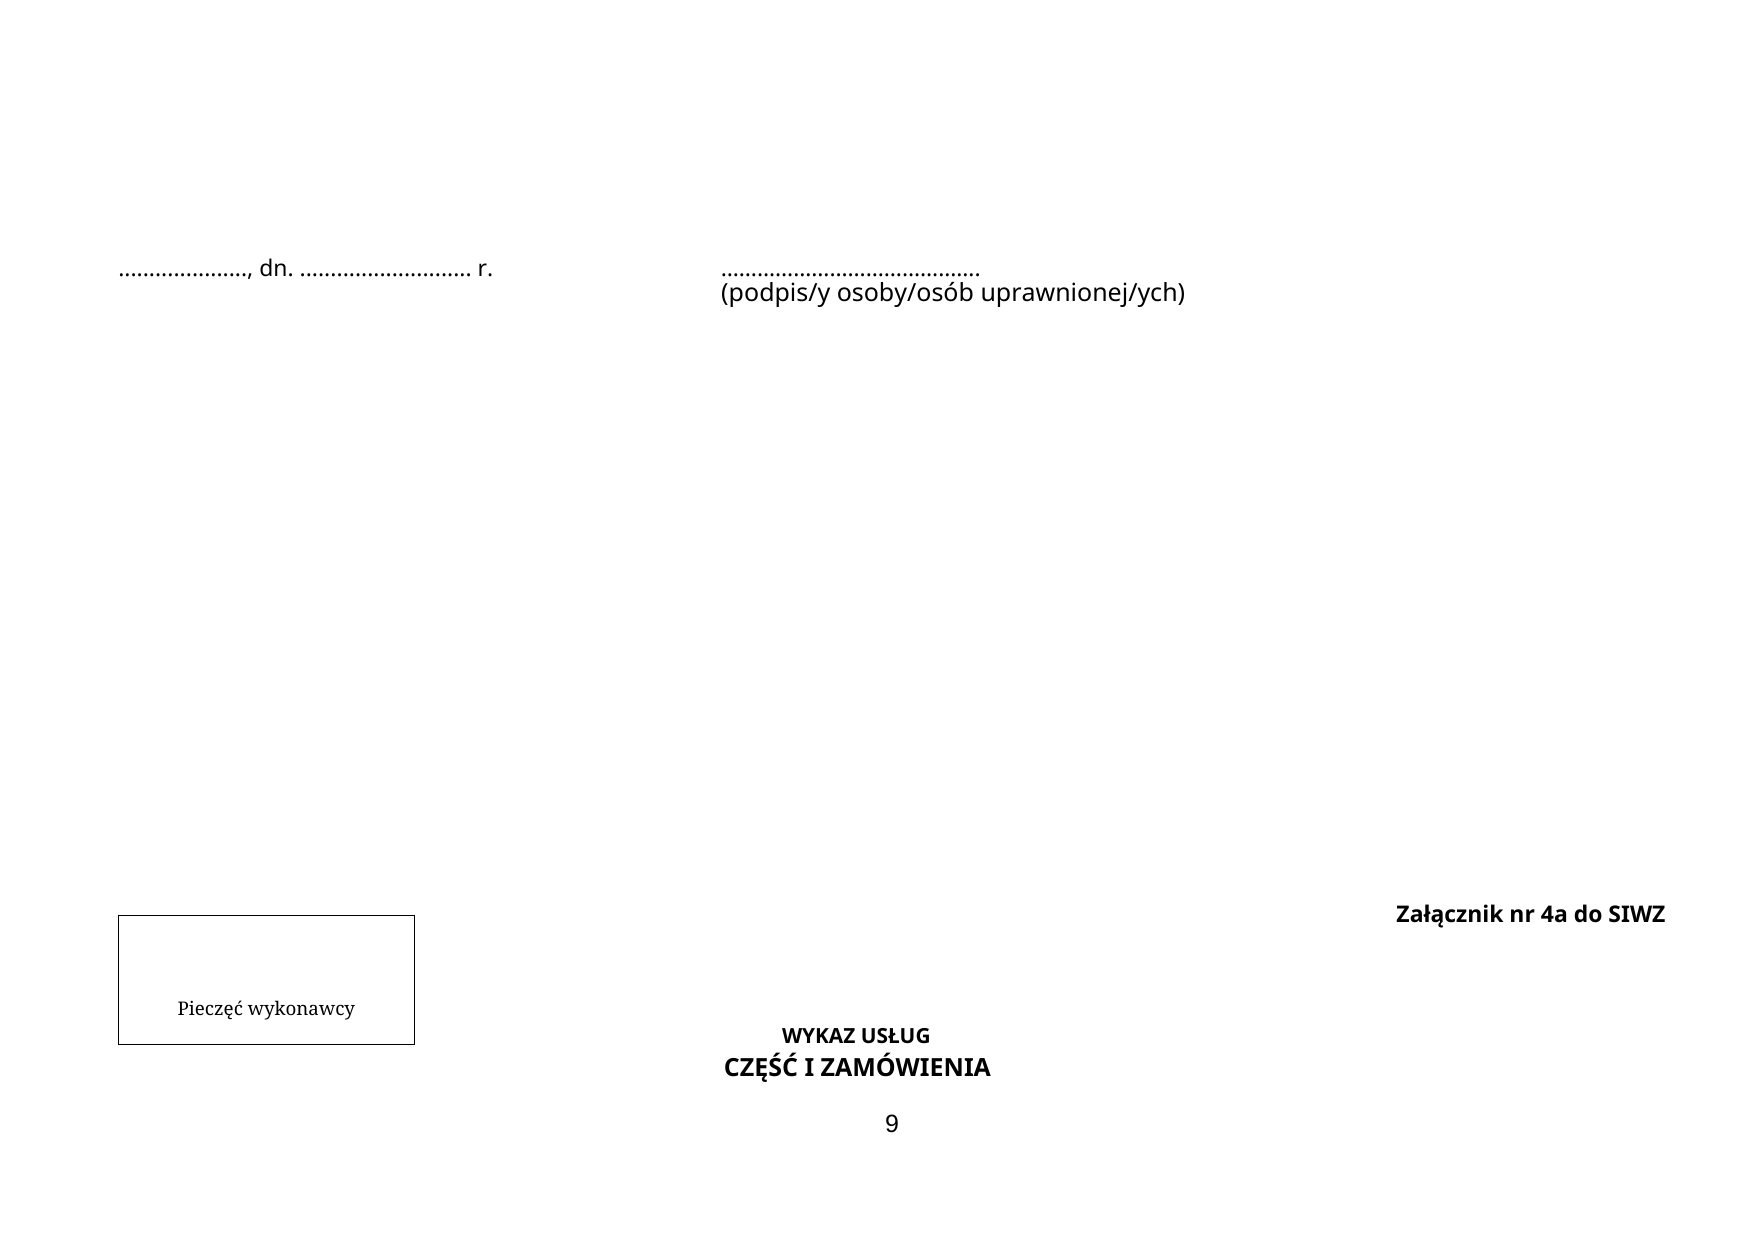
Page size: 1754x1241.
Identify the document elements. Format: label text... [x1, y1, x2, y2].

text ....................., dn. ............................ r. ……………………………………. [118, 257, 1665, 282]
text (podpis/y osoby/osób uprawnionej/ych) [708, 282, 1665, 307]
text Załącznik nr 4a do SIWZ [118, 904, 1665, 927]
text WYKAZ USŁUG [782, 1021, 1665, 1049]
text CZĘŚĆ I ZAMÓWIENIA [118, 1049, 1665, 1084]
